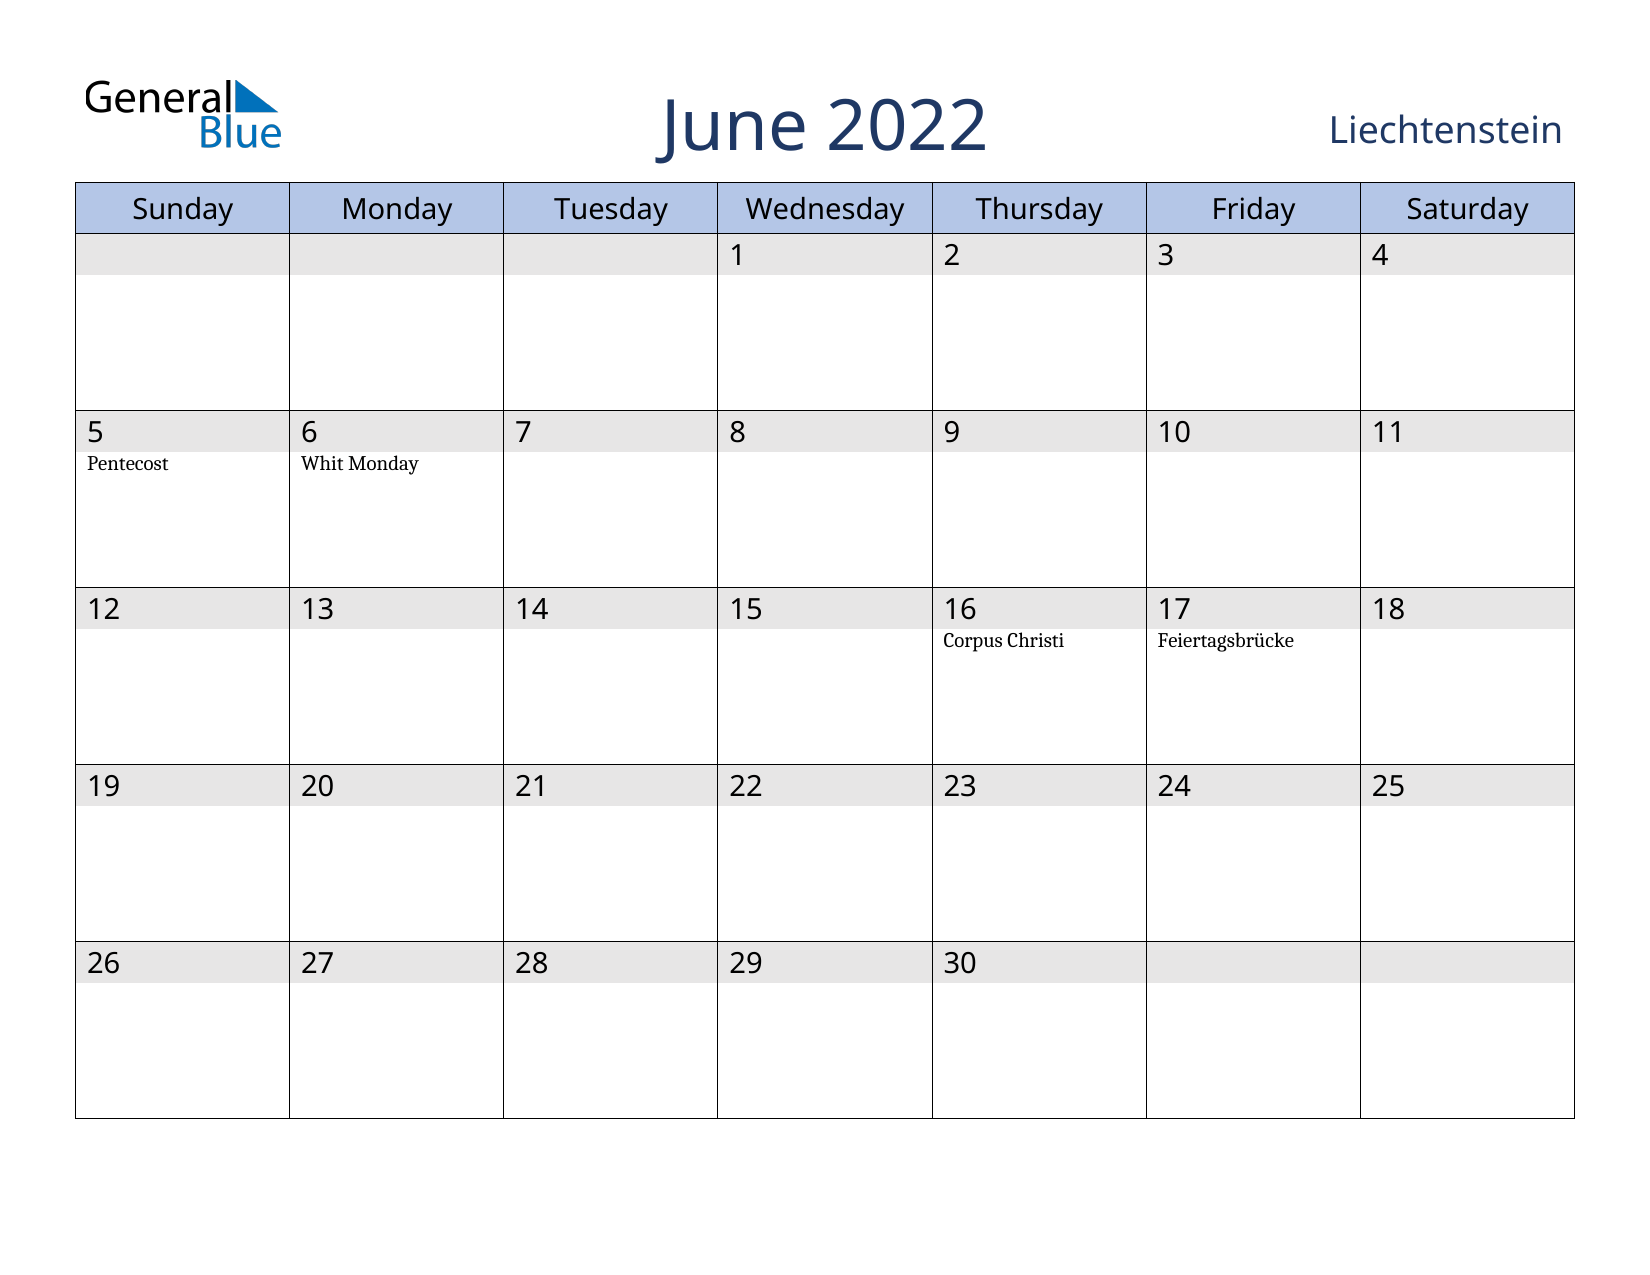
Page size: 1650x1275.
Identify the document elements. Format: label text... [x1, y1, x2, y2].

table_cell [718, 983, 932, 1118]
table_cell 24 [1147, 765, 1360, 806]
table_cell 14 [504, 588, 717, 629]
table_cell 19 [76, 765, 289, 806]
table_cell 15 [718, 588, 932, 629]
table_cell [76, 983, 289, 1118]
picture [86, 80, 281, 148]
table_cell 18 [1361, 588, 1574, 629]
table_cell [290, 234, 503, 275]
table_cell Sunday [76, 183, 289, 233]
table_cell 23 [933, 765, 1146, 806]
table_cell [1147, 983, 1360, 1118]
table_cell 22 [718, 765, 932, 806]
table_cell 20 [290, 765, 503, 806]
table_cell Monday [290, 183, 503, 233]
table_cell 28 [504, 942, 717, 983]
table_cell 12 [76, 588, 289, 629]
table_cell 10 [1147, 411, 1360, 452]
table_cell [504, 983, 717, 1118]
table_cell 7 [504, 411, 717, 452]
table_header June 2022 [504, 75, 1146, 182]
table_cell [290, 806, 503, 941]
table_cell 17 [1147, 588, 1360, 629]
table_cell 30 [933, 942, 1146, 983]
table_cell Corpus Christi [933, 629, 1146, 764]
table_cell 27 [290, 942, 503, 983]
table_cell Thursday [933, 183, 1146, 233]
table_cell 13 [290, 588, 503, 629]
table_cell 4 [1361, 234, 1574, 275]
table_cell 2 [933, 234, 1146, 275]
table_cell 1 [718, 234, 932, 275]
table_cell [933, 806, 1146, 941]
table_cell [504, 275, 717, 410]
table_cell [290, 983, 503, 1118]
table_cell [718, 629, 932, 764]
table_cell [504, 452, 717, 587]
table_cell Tuesday [504, 183, 717, 233]
table_cell [1147, 452, 1360, 587]
table_cell 11 [1361, 411, 1574, 452]
table_cell [504, 629, 717, 764]
table_cell [1147, 942, 1360, 983]
table_cell 25 [1361, 765, 1574, 806]
table_cell [76, 629, 289, 764]
table_cell Pentecost [76, 452, 289, 587]
table_cell [290, 275, 503, 410]
table_cell [76, 234, 289, 275]
table_cell [1361, 629, 1574, 764]
table_cell Friday [1147, 183, 1360, 233]
table_cell [1361, 806, 1574, 941]
table_cell [718, 275, 932, 410]
table_cell [933, 275, 1146, 410]
table_cell 21 [504, 765, 717, 806]
table_cell [1361, 452, 1574, 587]
table_cell [76, 275, 289, 410]
table_cell [718, 806, 932, 941]
table_cell 26 [76, 942, 289, 983]
table_header Liechtenstein [1146, 75, 1574, 182]
table_cell Wednesday [718, 183, 932, 233]
table_cell 8 [718, 411, 932, 452]
table_header [76, 75, 503, 182]
table_cell [718, 452, 932, 587]
table_cell Saturday [1361, 183, 1574, 233]
table_cell Feiertagsbrücke [1147, 629, 1360, 764]
table_cell 6 [290, 411, 503, 452]
table_cell [1361, 275, 1574, 410]
table_cell [1147, 275, 1360, 410]
table_cell 29 [718, 942, 932, 983]
table_cell [76, 806, 289, 941]
table_cell 3 [1147, 234, 1360, 275]
table_cell [1147, 806, 1360, 941]
table_cell 5 [76, 411, 289, 452]
table_cell 16 [933, 588, 1146, 629]
table_cell [933, 452, 1146, 587]
table_cell [290, 629, 503, 764]
table_cell [1361, 942, 1574, 983]
table_cell 9 [933, 411, 1146, 452]
table_cell Whit Monday [290, 452, 503, 587]
table_cell [504, 234, 717, 275]
table_cell [933, 983, 1146, 1118]
table_cell [1361, 983, 1574, 1118]
table_cell [504, 806, 717, 941]
